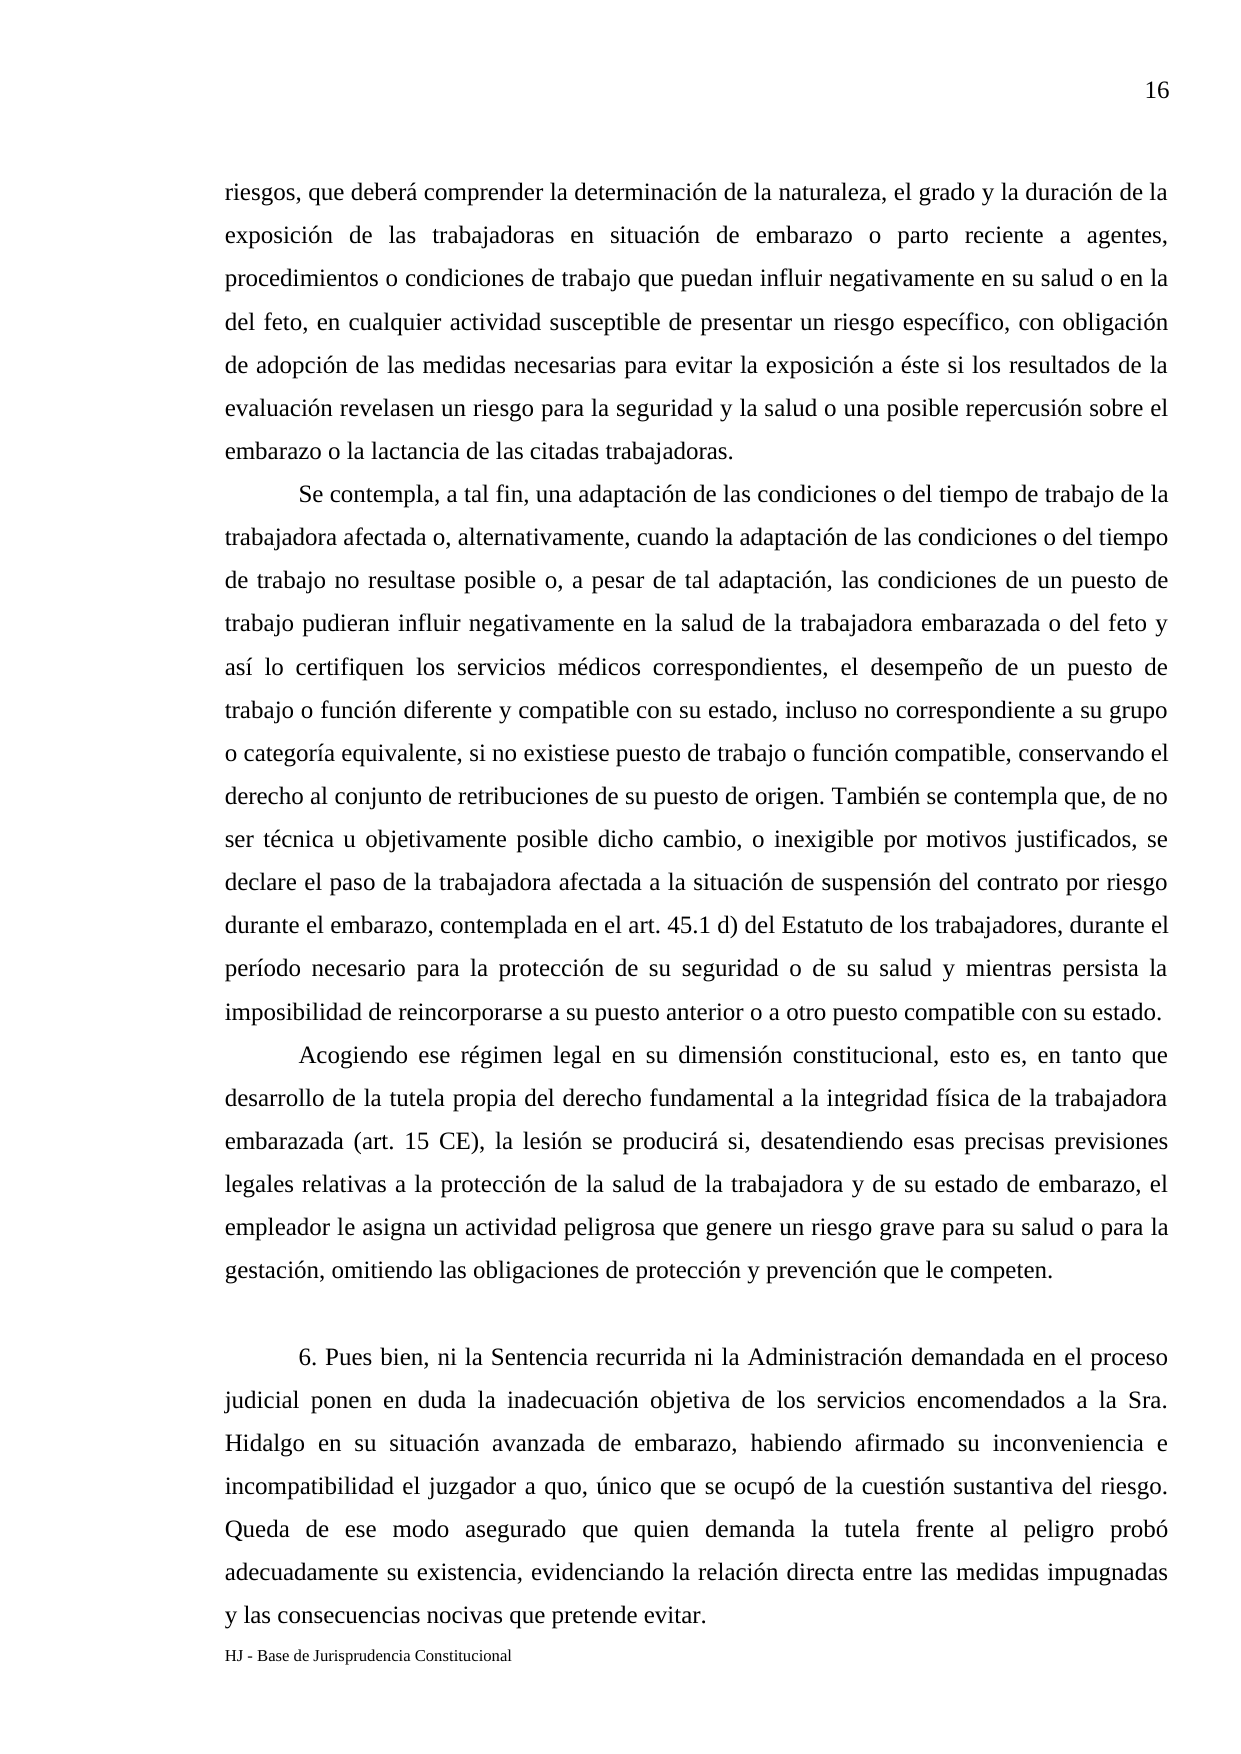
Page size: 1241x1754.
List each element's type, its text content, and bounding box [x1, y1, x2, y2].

text Se contempla, a tal fin, una adaptación de las condiciones o del tiempo de trabajo de la trabajadora afectada o, alternativamente, cuando la adaptación de las condiciones o del tiempo de trabajo no resultase posible o, a pesar de tal adaptación, las condiciones de un puesto de trabajo pudieran influir negativamente en la salud de la trabajadora embarazada o del feto y así lo certifiquen los servicios médicos correspondientes, el desempeño de un puesto de trabajo o función diferente y compatible con su estado, incluso no correspondiente a su grupo o categoría equivalente, si no existiese puesto de trabajo o función compatible, conservando el derecho al conjunto de retribuciones de su puesto de origen. También se contempla que, de no ser técnica u objetivamente posible dicho cambio, o inexigible por motivos justificados, se declare el paso de la trabajadora afectada a la situación de suspensión del contrato por riesgo durante el embarazo, contemplada en el art. 45.1 d) del Estatuto de los trabajadores, durante el período necesario para la protección de su seguridad o de su salud y mientras persista la imposibilidad de reincorporarse a su puesto anterior o a otro puesto compatible con su estado. [224, 479, 1169, 1025]
text Acogiendo ese régimen legal en su dimensión constitucional, esto es, en tanto que desarrollo de la tutela propia del derecho fundamental a la integridad física de la trabajadora embarazada (art. 15 CE), la lesión se producirá si, desatendiendo esas precisas previsiones legales relativas a la protección de la salud de la trabajadora y de su estado de embarazo, el empleador le asigna un actividad peligrosa que genere un riesgo grave para su salud o para la gestación, omitiendo las obligaciones de protección y prevención que le competen. [224, 1040, 1169, 1284]
text 6. Pues bien, ni la Sentencia recurrida ni la Administración demandada en el proceso judicial ponen en duda la inadecuación objetiva de los servicios encomendados a la Sra. Hidalgo en su situación avanzada de embarazo, habiendo afirmado su inconveniencia e incompatibilidad el juzgador a quo, único que se ocupó de la cuestión sustantiva del riesgo. Queda de ese modo asegurado que quien demanda la tutela frente al peligro probó adecuadamente su existencia, evidenciando la relación directa entre las medidas impugnadas y las consecuencias nocivas que pretende evitar. [224, 1342, 1169, 1629]
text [224, 177, 1169, 465]
